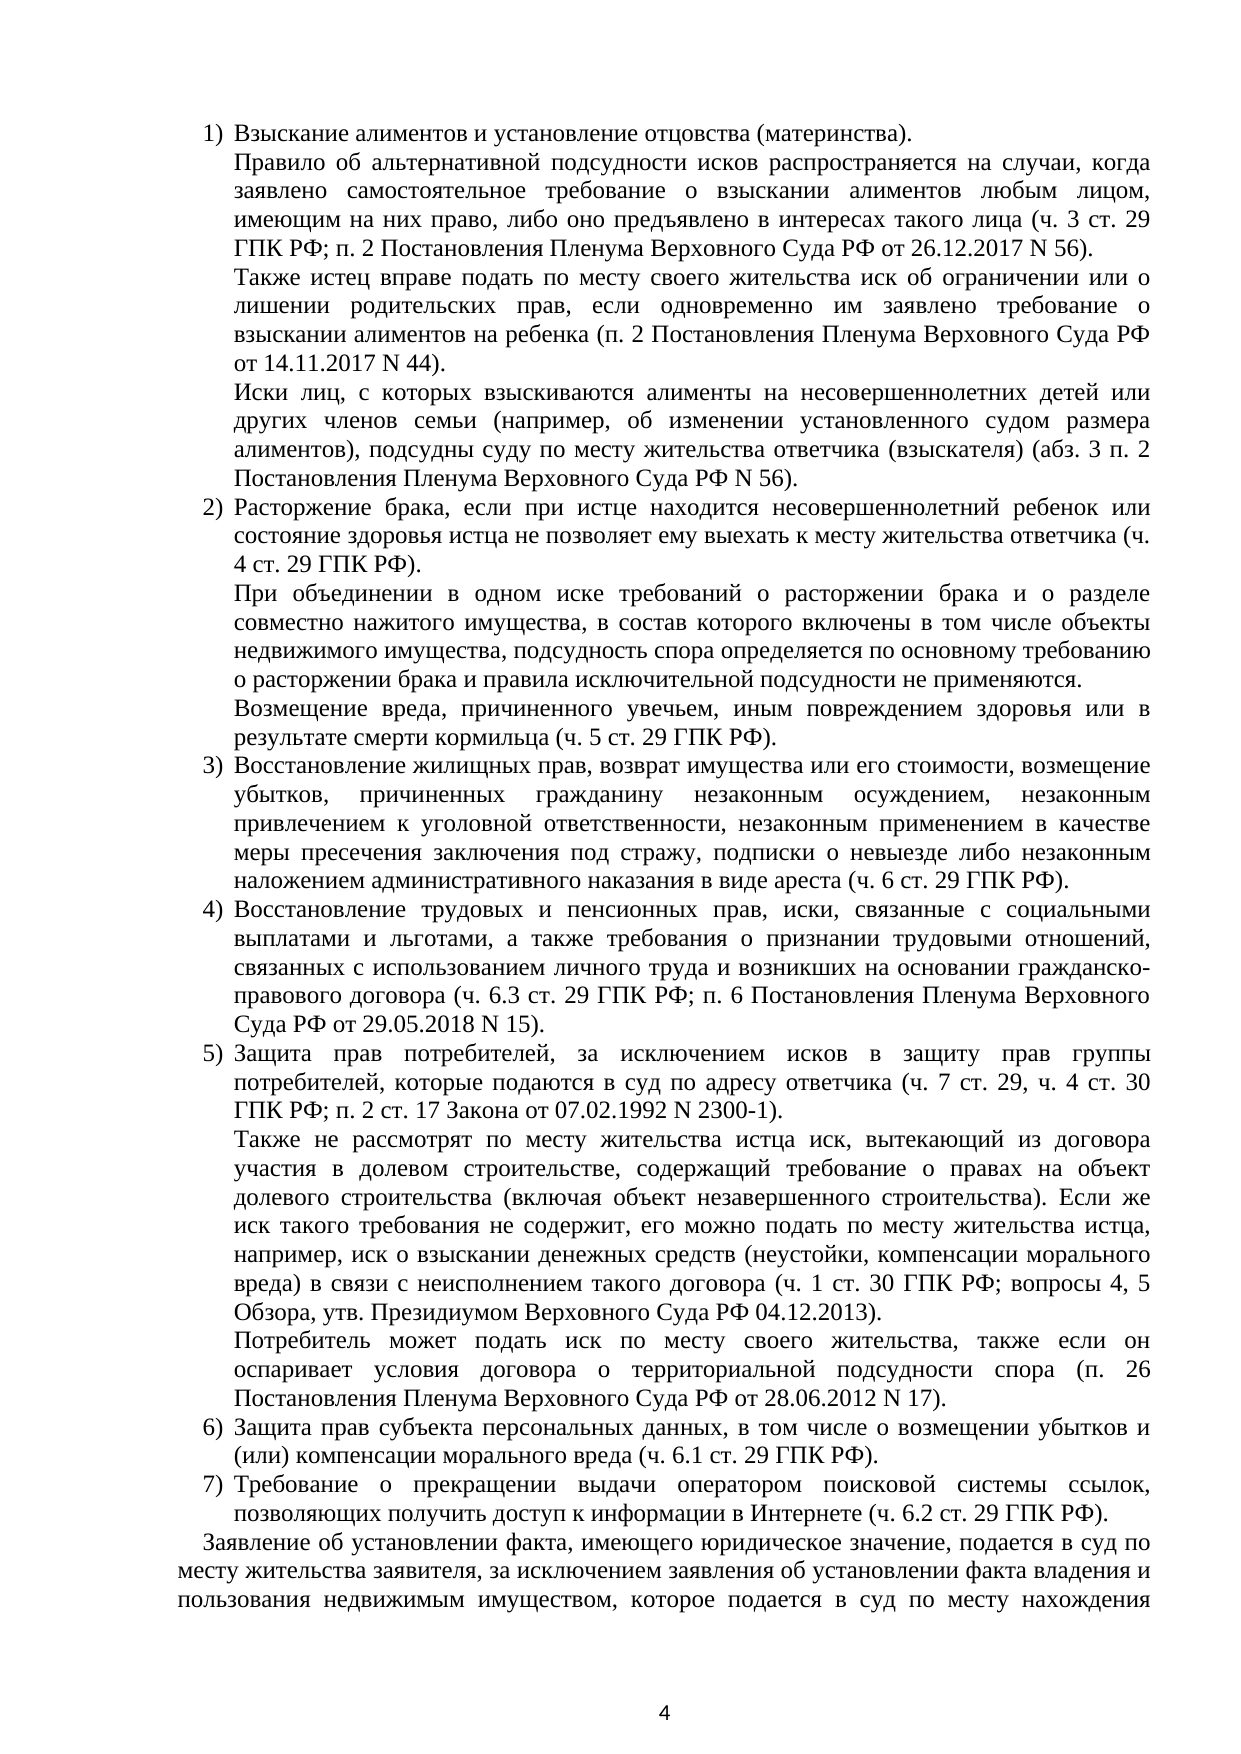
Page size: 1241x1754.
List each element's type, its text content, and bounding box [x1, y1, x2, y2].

list Расторжение брака, если при истце находится несовершеннолетний ребенок или состояние здоровья истца не позволяет ему выехать к месту жительства ответчика (ч. 4 ст. 29 ГПК РФ). [202, 492, 1152, 578]
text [177, 1527, 1152, 1613]
text При объединении в одном иске требований о расторжении брака и о разделе совместно нажитого имущества, в состав которого включены в том числе объекты недвижимого имущества, подсудность спора определяется по основному требованию о расторжении брака и правила исключительной подсудности не применяются. [233, 578, 1152, 693]
text Также не рассмотрят по месту жительства истца иск, вытекающий из договора участия в долевом строительстве, содержащий требование о правах на объект долевого строительства (включая объект незавершенного строительства). Если же иск такого требования не содержит, его можно подать по месту жительства истца, например, иск о взыскании денежных средств (неустойки, компенсации морального вреда) в связи с неисполнением такого договора (ч. 1 ст. 30 ГПК РФ; вопросы 4, 5 Обзора, утв. Президиумом Верховного Суда РФ 04.12.2013). [233, 1124, 1152, 1326]
list Требование о прекращении выдачи оператором поисковой системы ссылок, позволяющих получить доступ к информации в Интернете (ч. 6.2 ст. 29 ГПК РФ). [202, 1469, 1152, 1527]
list Защита прав потребителей, за исключением исков в защиту прав группы потребителей, которые подаются в суд по адресу ответчика (ч. 7 ст. 29, ч. 4 ст. 30 ГПК РФ; п. 2 ст. 17 Закона от 07.02.1992 N 2300-1). [202, 1038, 1152, 1124]
list Защита прав субъекта персональных данных, в том числе о возмещении убытков и (или) компенсации морального вреда (ч. 6.1 ст. 29 ГПК РФ). [202, 1412, 1152, 1469]
list Восстановление жилищных прав, возврат имущества или его стоимости, возмещение убытков, причиненных гражданину незаконным осуждением, незаконным привлечением к уголовной ответственности, незаконным применением в качестве меры пресечения заключения под стражу, подписки о невыезде либо незаконным наложением административного наказания в виде ареста (ч. 6 ст. 29 ГПК РФ). [202, 751, 1152, 894]
text Также истец вправе подать по месту своего жительства иск об ограничении или о лишении родительских прав, если одновременно им заявлено требование о взыскании алиментов на ребенка (п. 2 Постановления Пленума Верховного Суда РФ от 14.11.2017 N 44). [233, 262, 1152, 377]
text Потребитель может подать иск по месту своего жительства, также если он оспаривает условия договора о территориальной подсудности спора (п. 26 Постановления Пленума Верховного Суда РФ от 28.06.2012 N 17). [233, 1326, 1152, 1412]
list Восстановление трудовых и пенсионных прав, иски, связанные с социальными выплатами и льготами, а также требования о признании трудовыми отношений, связанных с использованием личного труда и возникших на основании гражданско-правового договора (ч. 6.3 ст. 29 ГПК РФ; п. 6 Постановления Пленума Верховного Суда РФ от 29.05.2018 N 15). [202, 894, 1152, 1038]
text Правило об альтернативной подсудности исков распространяется на случаи, когда заявлено самостоятельное требование о взыскании алиментов любым лицом, имеющим на них право, либо оно предъявлено в интересах такого лица (ч. 3 ст. 29 ГПК РФ; п. 2 Постановления Пленума Верховного Суда РФ от 26.12.2017 N 56). [233, 147, 1152, 262]
list Взыскание алиментов и установление отцовства (материнства). [202, 118, 1152, 147]
text Возмещение вреда, причиненного увечьем, иным повреждением здоровья или в результате смерти кормильца (ч. 5 ст. 29 ГПК РФ). [233, 693, 1152, 751]
text Иски лиц, с которых взыскиваются алименты на несовершеннолетних детей или других членов семьи (например, об изменении установленного судом размера алиментов), подсудны суду по месту жительства ответчика (взыскателя) (абз. 3 п. 2 Постановления Пленума Верховного Суда РФ N 56). [233, 377, 1152, 492]
